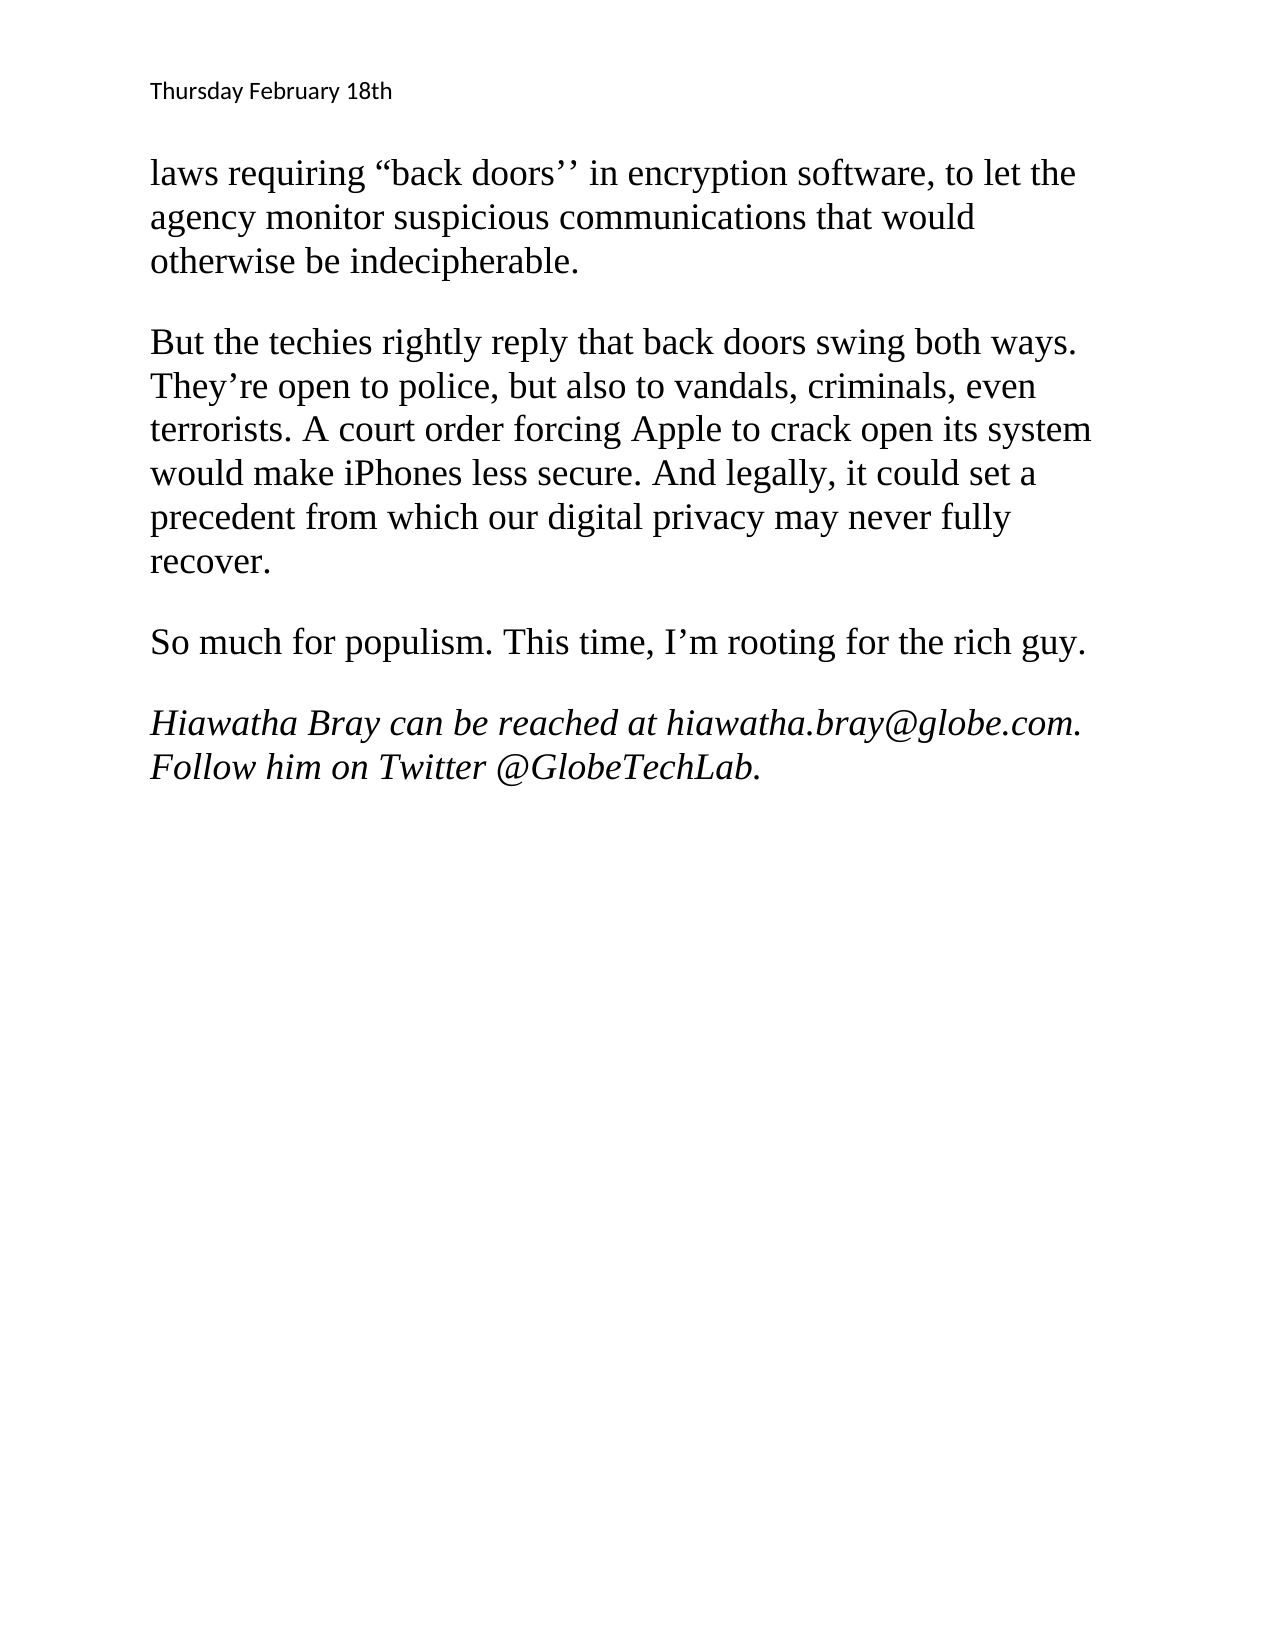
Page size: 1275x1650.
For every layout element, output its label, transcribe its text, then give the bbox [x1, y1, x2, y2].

text But the techies rightly reply that back doors swing both ways. They’re open to police, but also to vandals, criminals, even terrorists. A court order forcing Apple to crack open its system would make iPhones less secure. And legally, it could set a precedent from which our digital privacy may never fully recover. [150, 319, 1125, 581]
text So much for populism. This time, I’m rooting for the rich guy. [150, 619, 1125, 662]
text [150, 150, 1125, 281]
text Hiawatha Bray can be reached at hiawatha.bray@globe.com. Follow him on Twitter @GlobeTechLab. [150, 700, 1125, 787]
